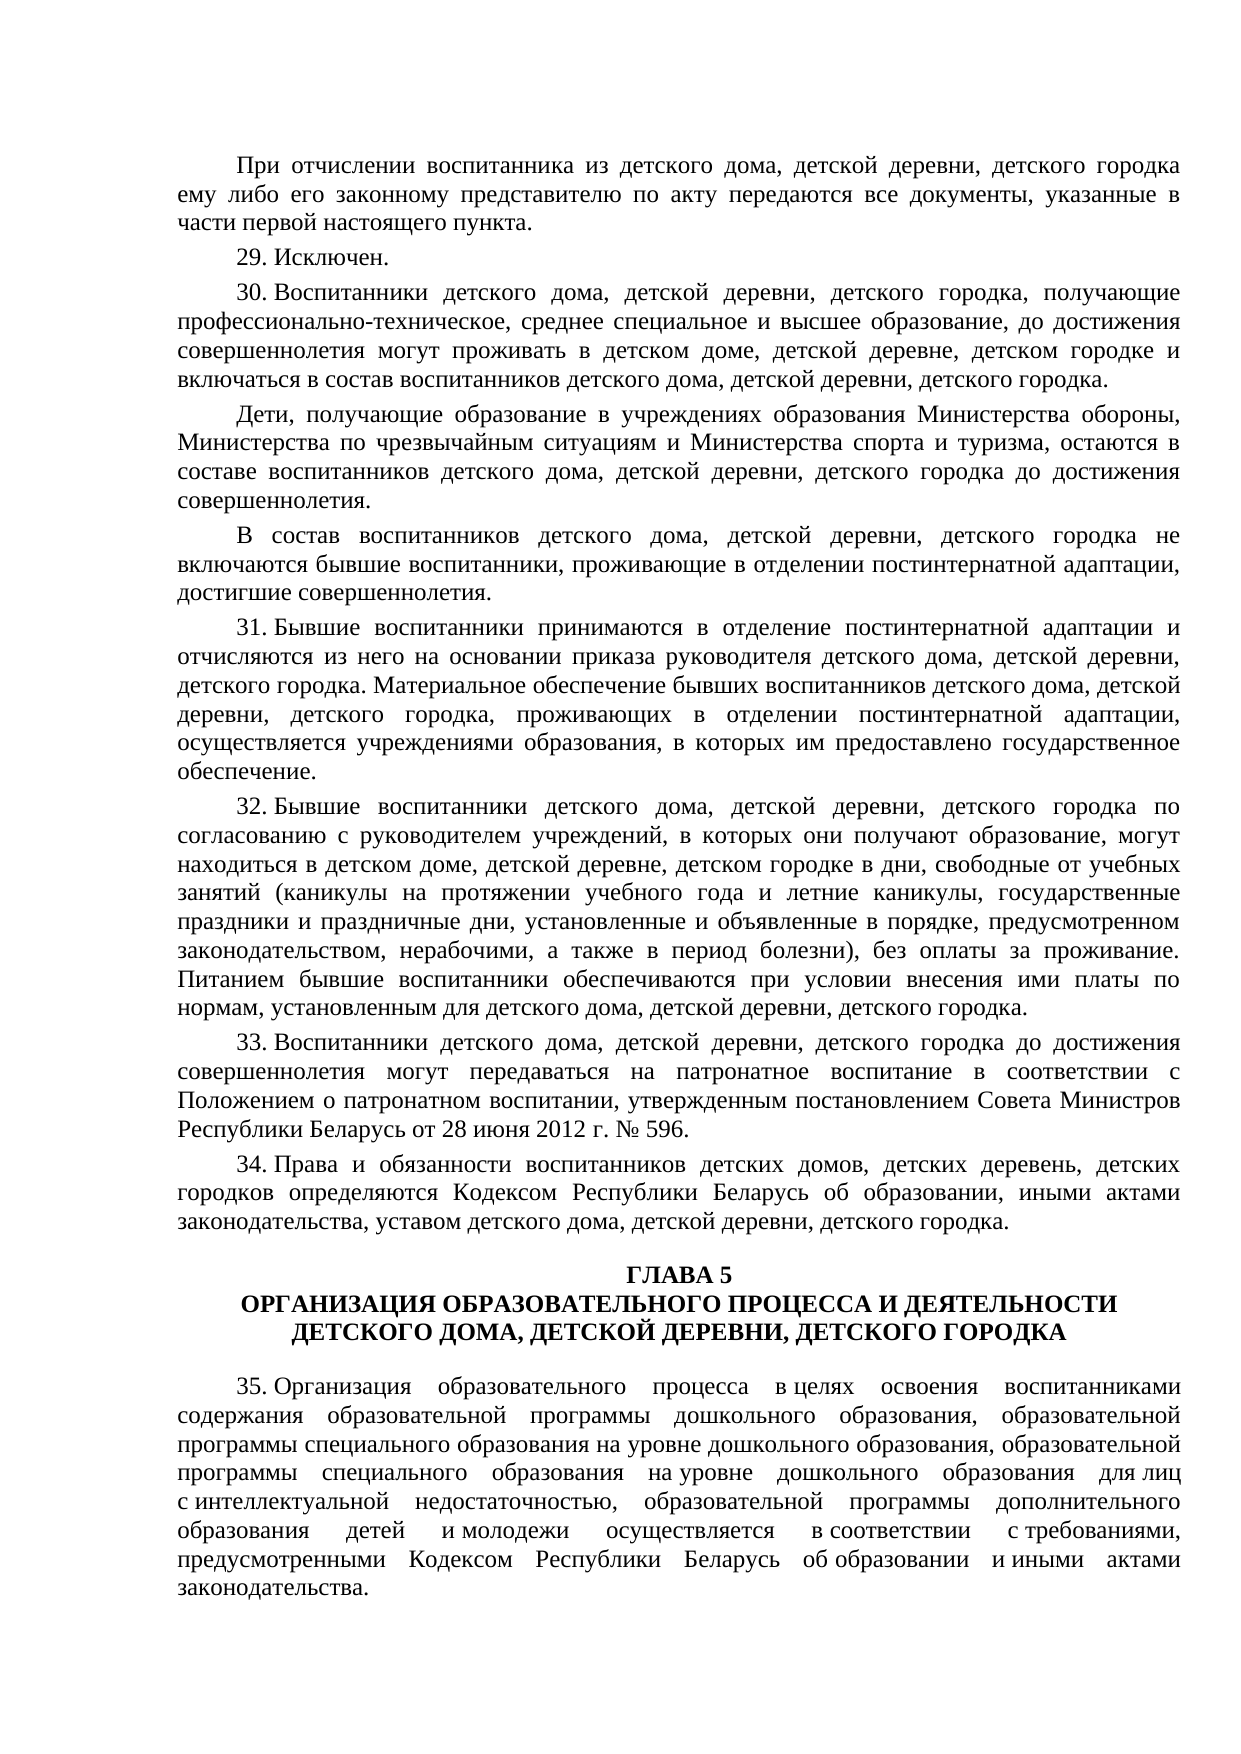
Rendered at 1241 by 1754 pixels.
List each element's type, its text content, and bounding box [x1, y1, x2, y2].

text ГЛАВА 5ОРГАНИЗАЦИЯ ОБРАЗОВАТЕЛЬНОГО ПРОЦЕССА И ДЕЯТЕЛЬНОСТИ ДЕТСКОГО ДОМА, ДЕТСКОЙ ДЕРЕВНИ, ДЕТСКОГО ГОРОДКА [177, 1260, 1181, 1346]
text 34. Права и обязанности воспитанников детских домов, детских деревень, детских городков определяются Кодексом Республики Беларусь об образовании, иными актами законодательства, уставом детского дома, детской деревни, детского городка. [177, 1149, 1181, 1235]
text 33. Воспитанники детского дома, детской деревни, детского городка до достижения совершеннолетия могут передаваться на патронатное воспитание в соответствии с Положением о патронатном воспитании, утвержденным постановлением Совета Министров Республики Беларусь от 28 июня 2012 г. № 596. [177, 1027, 1181, 1142]
text В состав воспитанников детского дома, детской деревни, детского городка не включаются бывшие воспитанники, проживающие в отделении постинтернатной адаптации, достигшие совершеннолетия. [177, 520, 1181, 606]
text 35. Организация образовательного процесса в целях освоения воспитанниками содержания образовательной программы дошкольного образования, образовательной программы специального образования на уровне дошкольного образования, образовательной программы специального образования на уровне дошкольного образования для лиц с интеллектуальной недостаточностью, образовательной программы дополнительного образования детей и молодежи осуществляется в соответствии с требованиями, предусмотренными Кодексом Республики Беларусь об образовании и иными актами законодательства. [177, 1371, 1181, 1601]
text Дети, получающие образование в учреждениях образования Министерства обороны, Министерства по чрезвычайным ситуациям и Министерства спорта и туризма, остаются в составе воспитанников детского дома, детской деревни, детского городка до достижения совершеннолетия. [177, 399, 1181, 514]
text 29. Исключен. [177, 242, 1181, 271]
text При отчислении воспитанника из детского дома, детской деревни, детского городка ему либо его законному представителю по акту передаются все документы, указанные в части первой настоящего пункта. [177, 150, 1181, 236]
text 31. Бывшие воспитанники принимаются в отделение постинтернатной адаптации и отчисляются из него на основании приказа руководителя детского дома, детской деревни, детского городка. Материальное обеспечение бывших воспитанников детского дома, детской деревни, детского городка, проживающих в отделении постинтернатной адаптации, осуществляется учреждениями образования, в которых им предоставлено государственное обеспечение. [177, 612, 1181, 785]
text 30. Воспитанники детского дома, детской деревни, детского городка, получающие профессионально-техническое, среднее специальное и высшее образование, до достижения совершеннолетия могут проживать в детском доме, детской деревне, детском городке и включаться в состав воспитанников детского дома, детской деревни, детского городка. [177, 277, 1181, 392]
text 32. Бывшие воспитанники детского дома, детской деревни, детского городка по согласованию с руководителем учреждений, в которых они получают образование, могут находиться в детском доме, детской деревне, детском городке в дни, свободные от учебных занятий (каникулы на протяжении учебного года и летние каникулы, государственные праздники и праздничные дни, установленные и объявленные в порядке, предусмотренном законодательством, нерабочими, а также в период болезни), без оплаты за проживание. Питанием бывшие воспитанники обеспечиваются при условии внесения ими платы по нормам, установленным для детского дома, детской деревни, детского городка. [177, 791, 1181, 1021]
